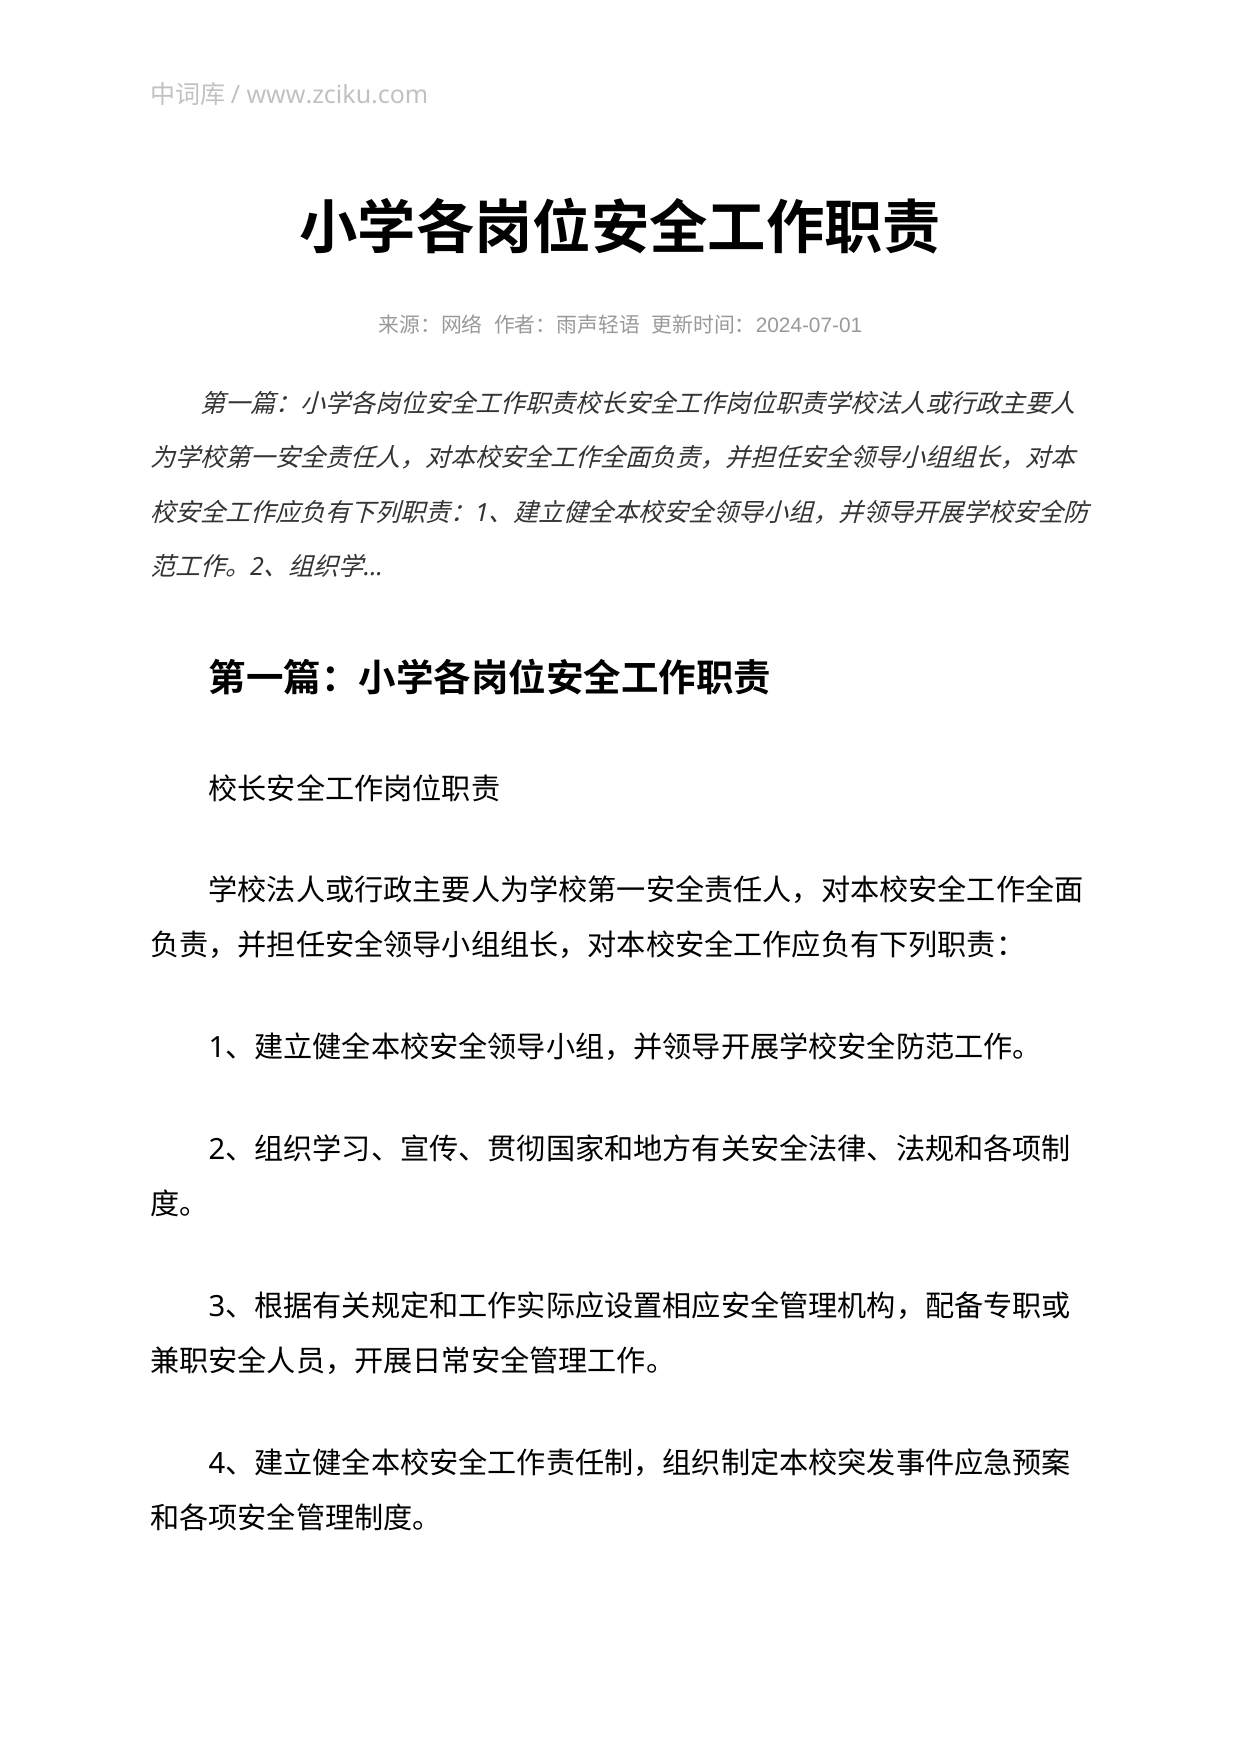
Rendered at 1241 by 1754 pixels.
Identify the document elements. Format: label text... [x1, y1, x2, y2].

text 3、根据有关规定和工作实际应设置相应安全管理机构，配备专职或兼职安全人员，开展日常安全管理工作。 [150, 1282, 1090, 1380]
text 1、建立健全本校安全领导小组，并领导开展学校安全防范工作。 [150, 1024, 1090, 1066]
text 2、组织学习、宣传、贯彻国家和地方有关安全法律、法规和各项制度。 [150, 1126, 1090, 1223]
text 第一篇：小学各岗位安全工作职责校长安全工作岗位职责学校法人或行政主要人为学校第一安全责任人，对本校安全工作全面负责，并担任安全领导小组组长，对本校安全工作应负有下列职责：1、建立健全本校安全领导小组，并领导开展学校安全防范工作。2、组织学... [150, 383, 1090, 583]
text 学校法人或行政主要人为学校第一安全责任人，对本校安全工作全面负责，并担任安全领导小组组长，对本校安全工作应负有下列职责： [150, 867, 1090, 964]
text 来源：网络 作者：雨声轻语 更新时间：2024-07-01 [150, 313, 1090, 337]
text 4、建立健全本校安全工作责任制，组织制定本校突发事件应急预案和各项安全管理制度。 [150, 1439, 1090, 1536]
subtitle 小学各岗位安全工作职责 [150, 181, 1090, 266]
text 第一篇：小学各岗位安全工作职责 [150, 648, 1090, 702]
text 校长安全工作岗位职责 [150, 765, 1090, 807]
